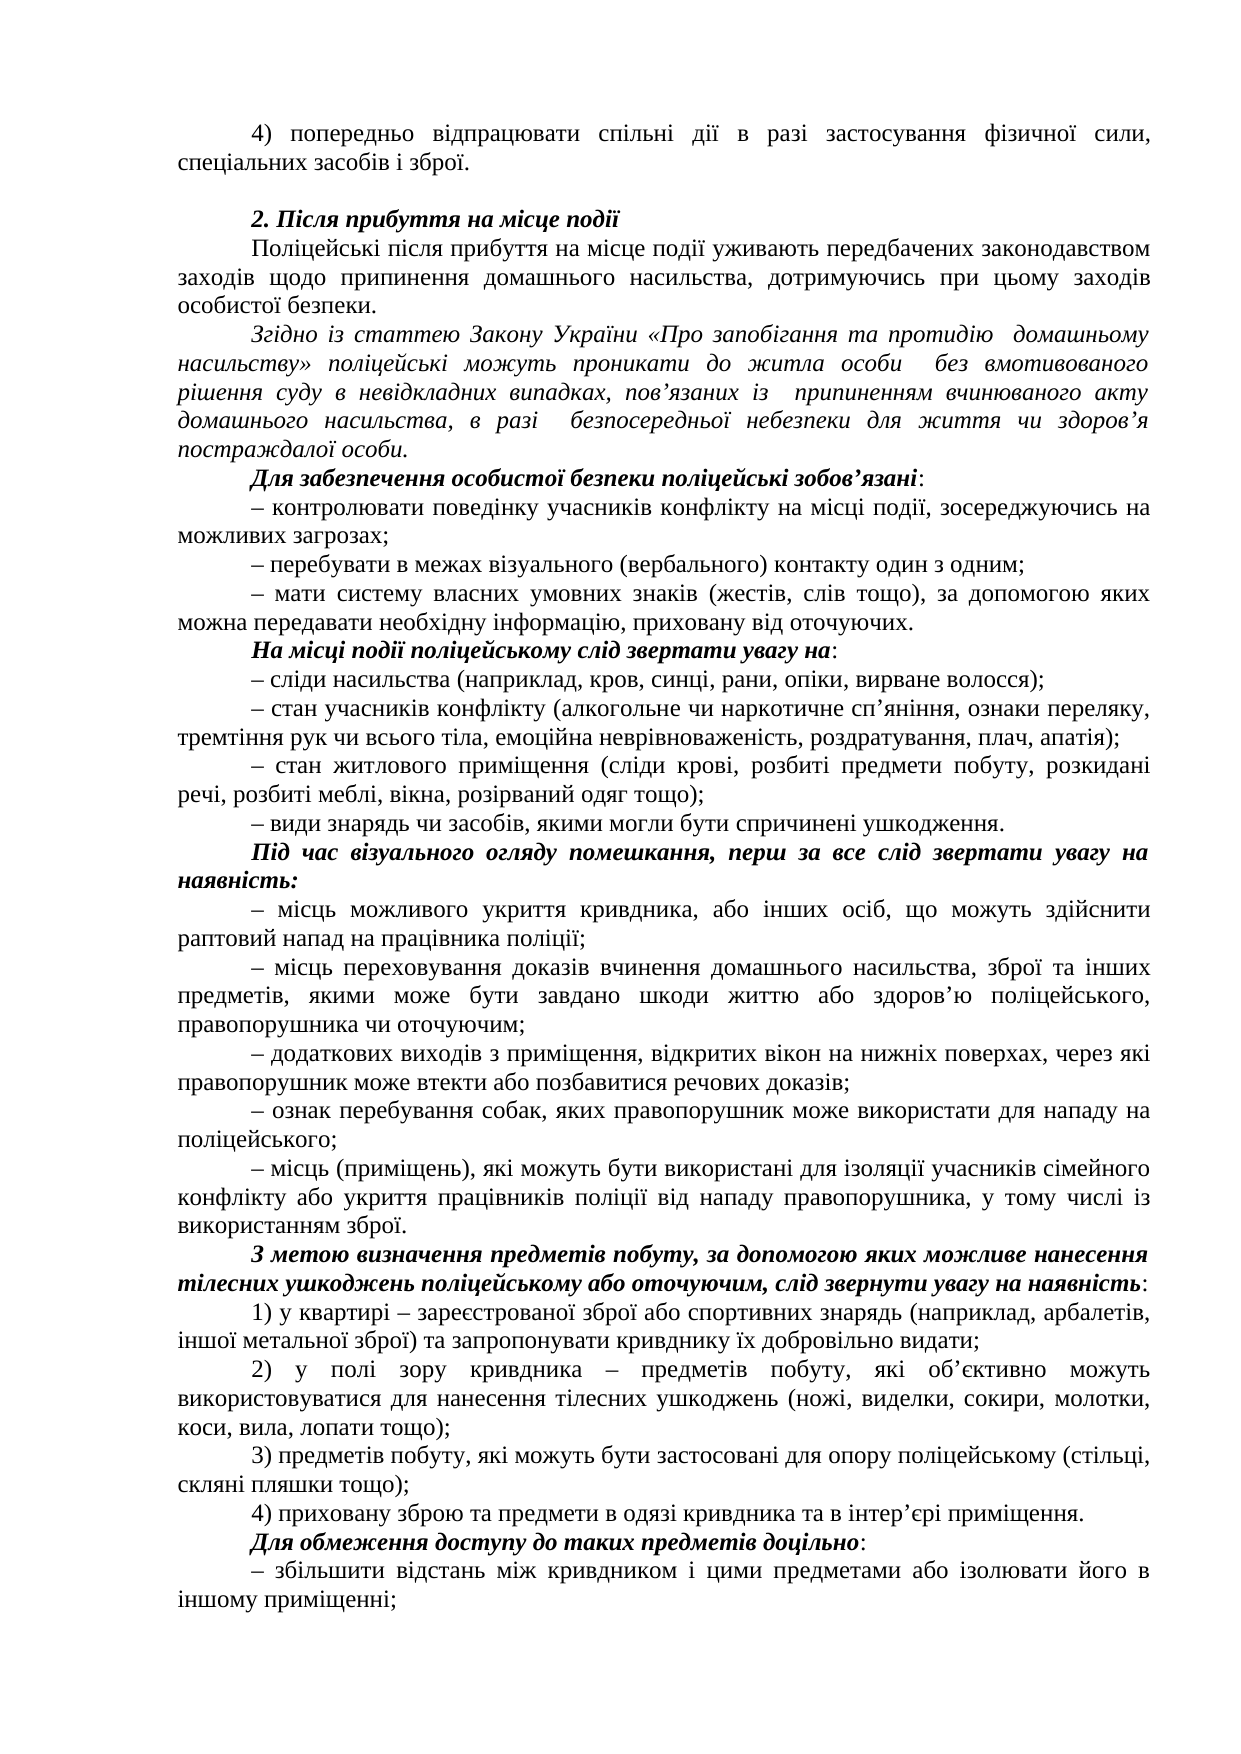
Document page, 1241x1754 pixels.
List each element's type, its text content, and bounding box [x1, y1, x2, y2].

text – місць (приміщень), які можуть бути використані для ізоляції учасників сімейного конфлікту або укриття працівників поліції від нападу правопорушника, у тому числі із використанням зброї. [177, 1153, 1152, 1239]
text – місць переховування доказів вчинення домашнього насильства, зброї та інших предметів, якими може бути завдано шкоди життю або здоров’ю поліцейського, правопорушника чи оточуючим; [177, 952, 1152, 1038]
text – види знарядь чи засобів, якими могли бути спричинені ушкодження. [177, 808, 1152, 837]
text – ознак перебування собак, яких правопорушник може використати для нападу на поліцейського; [177, 1096, 1152, 1153]
text На місці події поліцейському слід звертати увагу на: [177, 636, 1152, 664]
text – мати систему власних умовних знаків (жестів, слів тощо), за допомогою яких можна передавати необхідну інформацію, приховану від оточуючих. [177, 578, 1152, 636]
text – додаткових виходів з приміщення, відкритих вікон на нижніх поверхах, через які правопорушник може втекти або позбавитися речових доказів; [177, 1038, 1152, 1096]
text 4) попередньо відпрацювати спільні дії в разі застосування фізичної сили, спеціальних засобів і зброї. [177, 118, 1152, 176]
text 4) приховану зброю та предмети в одязі кривдника та в інтер’єрі приміщення. [177, 1498, 1152, 1527]
text 2) у полі зору кривдника – предметів побуту, які об’єктивно можуть використовуватися для нанесення тілесних ушкоджень (ножі, виделки, сокири, молотки, коси, вила, лопати тощо); [177, 1354, 1152, 1441]
text Поліцейські після прибуття на місце події уживають передбачених законодавством заходів щодо припинення домашнього насильства, дотримуючись при цьому заходів особистої безпеки. [177, 233, 1152, 319]
text – збільшити відстань між кривдником і цими предметами або ізолювати його в іншому приміщенні; [177, 1556, 1152, 1613]
text – стан учасників конфлікту (алкогольне чи наркотичне сп’яніння, ознаки переляку, тремтіння рук чи всього тіла, емоційна неврівноваженість, роздратування, плач, апатія); [177, 693, 1152, 751]
text Згідно із статтею Закону України «Про запобігання та протидію домашньому насильству» поліцейські можуть проникати до житла особи без вмотивованого рішення суду в невідкладних випадках, пов’язаних із припиненням вчинюваного акту домашнього насильства, в разі безпосередньої небезпеки для життя чи здоров’я постраждалої особи. [177, 319, 1152, 463]
text Під час візуального огляду помешкання, перш за все слід звертати увагу на наявність: [177, 837, 1152, 894]
text 2. Після прибуття на місце події [251, 204, 1152, 233]
text – місць можливого укриття кривдника, або інших осіб, що можуть здійснити раптовий напад на працівника поліції; [177, 894, 1152, 952]
text – контролювати поведінку учасників конфлікту на місці події, зосереджуючись на можливих загрозах; [177, 492, 1152, 549]
text 1) у квартирі – зареєстрованої зброї або спортивних знарядь (наприклад, арбалетів, іншої метальної зброї) та запропонувати кривднику їх добровільно видати; [177, 1297, 1152, 1354]
text З метою визначення предметів побуту, за допомогою яких можливе нанесення тілесних ушкоджень поліцейському або оточуючим, слід звернути увагу на наявність: [177, 1239, 1152, 1297]
text Для обмеження доступу до таких предметів доцільно: [177, 1527, 1152, 1556]
text – перебувати в межах візуального (вербального) контакту один з одним; [177, 549, 1152, 578]
text 3) предметів побуту, які можуть бути застосовані для опору поліцейському (стільці, скляні пляшки тощо); [177, 1441, 1152, 1498]
text – сліди насильства (наприклад, кров, синці, рани, опіки, вирване волосся); [177, 664, 1152, 693]
text Для забезпечення особистої безпеки поліцейські зобов’язані: [177, 463, 1152, 492]
text – стан житлового приміщення (сліди крові, розбиті предмети побуту, розкидані речі, розбиті меблі, вікна, розірваний одяг тощо); [177, 751, 1152, 808]
